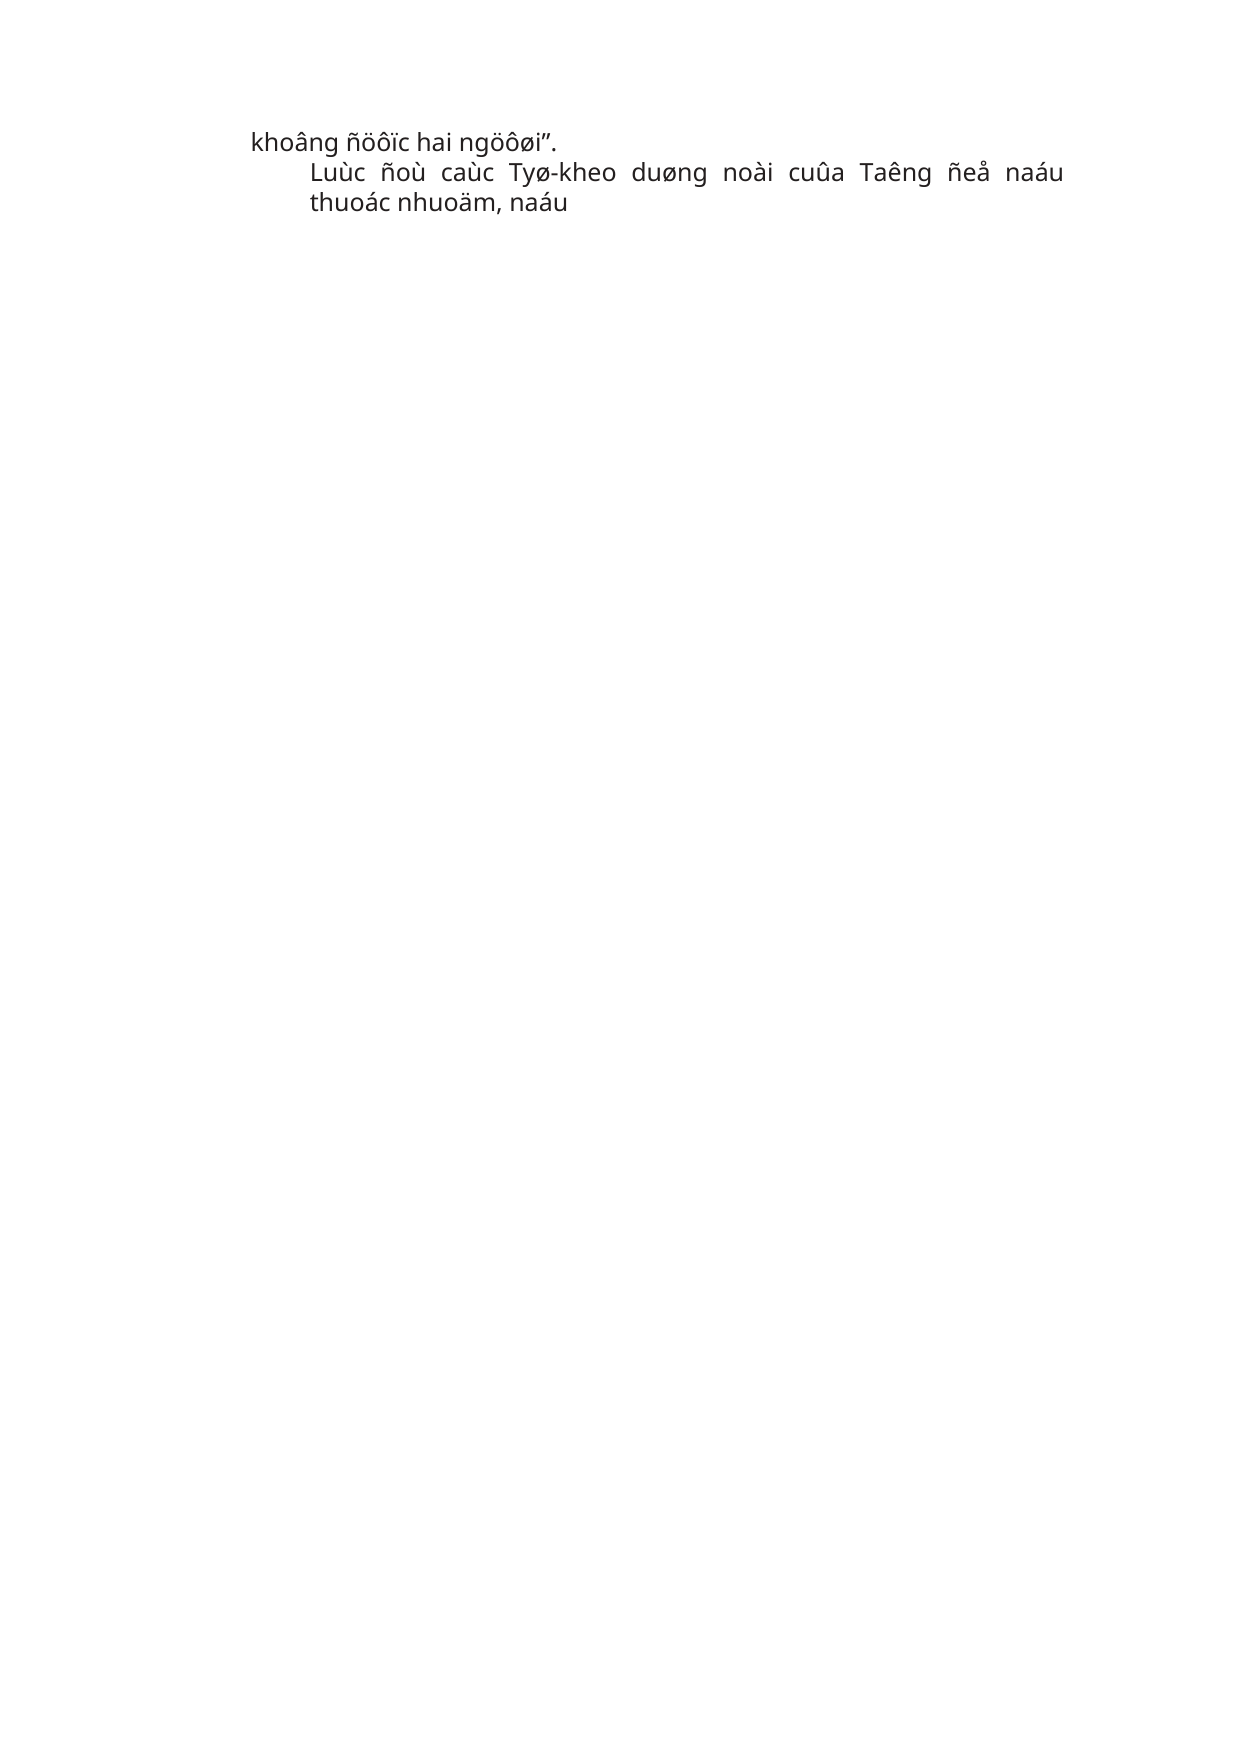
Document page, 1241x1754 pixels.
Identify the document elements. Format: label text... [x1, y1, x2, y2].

text Luùc ñoù caùc Tyø-kheo duøng noài cuûa Taêng ñeå naáu thuoác nhuoäm, naáu [309, 158, 1065, 217]
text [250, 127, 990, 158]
